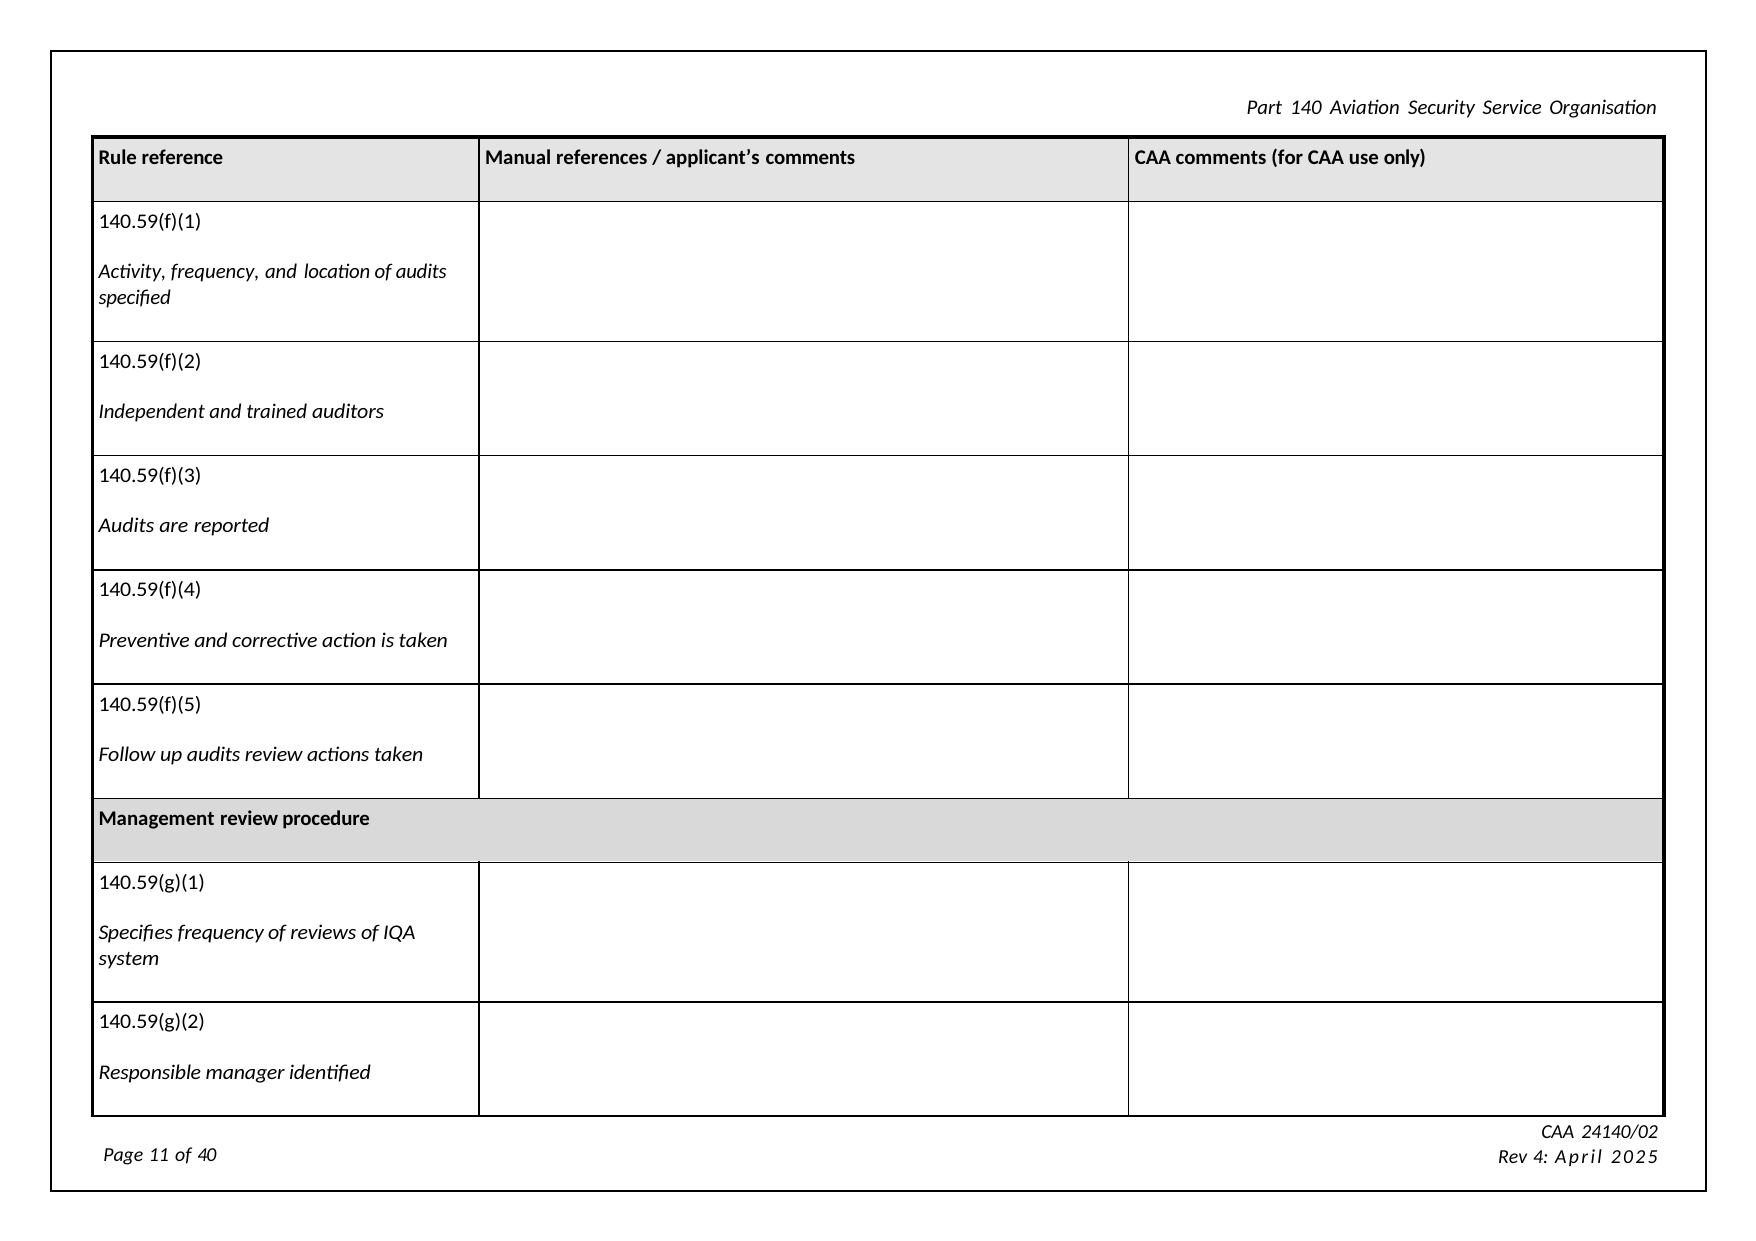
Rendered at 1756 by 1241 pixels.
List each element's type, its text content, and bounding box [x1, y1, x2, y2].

table_cell [1129, 685, 1662, 798]
table_cell [480, 342, 1128, 455]
table_cell 140.59(g)(1) Specifies frequency of reviews of IQA system [94, 863, 478, 1001]
table_cell [480, 685, 1128, 798]
table_cell [1129, 571, 1662, 683]
table_cell 140.59(f)(5) Follow up audits review actions taken [94, 685, 478, 798]
table_cell [1129, 342, 1662, 455]
table_header Manual references / applicant’s comments [480, 139, 1128, 201]
table_header CAA comments (for CAA use only) [1129, 139, 1662, 201]
table_cell 140.59(f)(4) Preventive and corrective action is taken [94, 571, 478, 683]
table_cell 140.59(f)(1) Activity, frequency, and location of audits specified [94, 202, 478, 341]
table_cell [1129, 1003, 1662, 1115]
table_header Rule reference [94, 139, 478, 201]
table_cell [1129, 202, 1662, 341]
table_cell [480, 863, 1128, 1001]
table_cell Management review procedure [94, 799, 1662, 861]
table_cell [480, 202, 1128, 341]
table_cell [480, 456, 1128, 569]
table_cell [1129, 863, 1662, 1001]
table_cell 140.59(f)(2) Independent and trained auditors [94, 342, 478, 455]
table_cell [480, 1003, 1128, 1115]
table_cell 140.59(g)(2) Responsible manager identified [94, 1003, 478, 1115]
table_cell [1129, 456, 1662, 569]
table_cell [480, 571, 1128, 683]
table_cell 140.59(f)(3) Audits are reported [94, 456, 478, 569]
